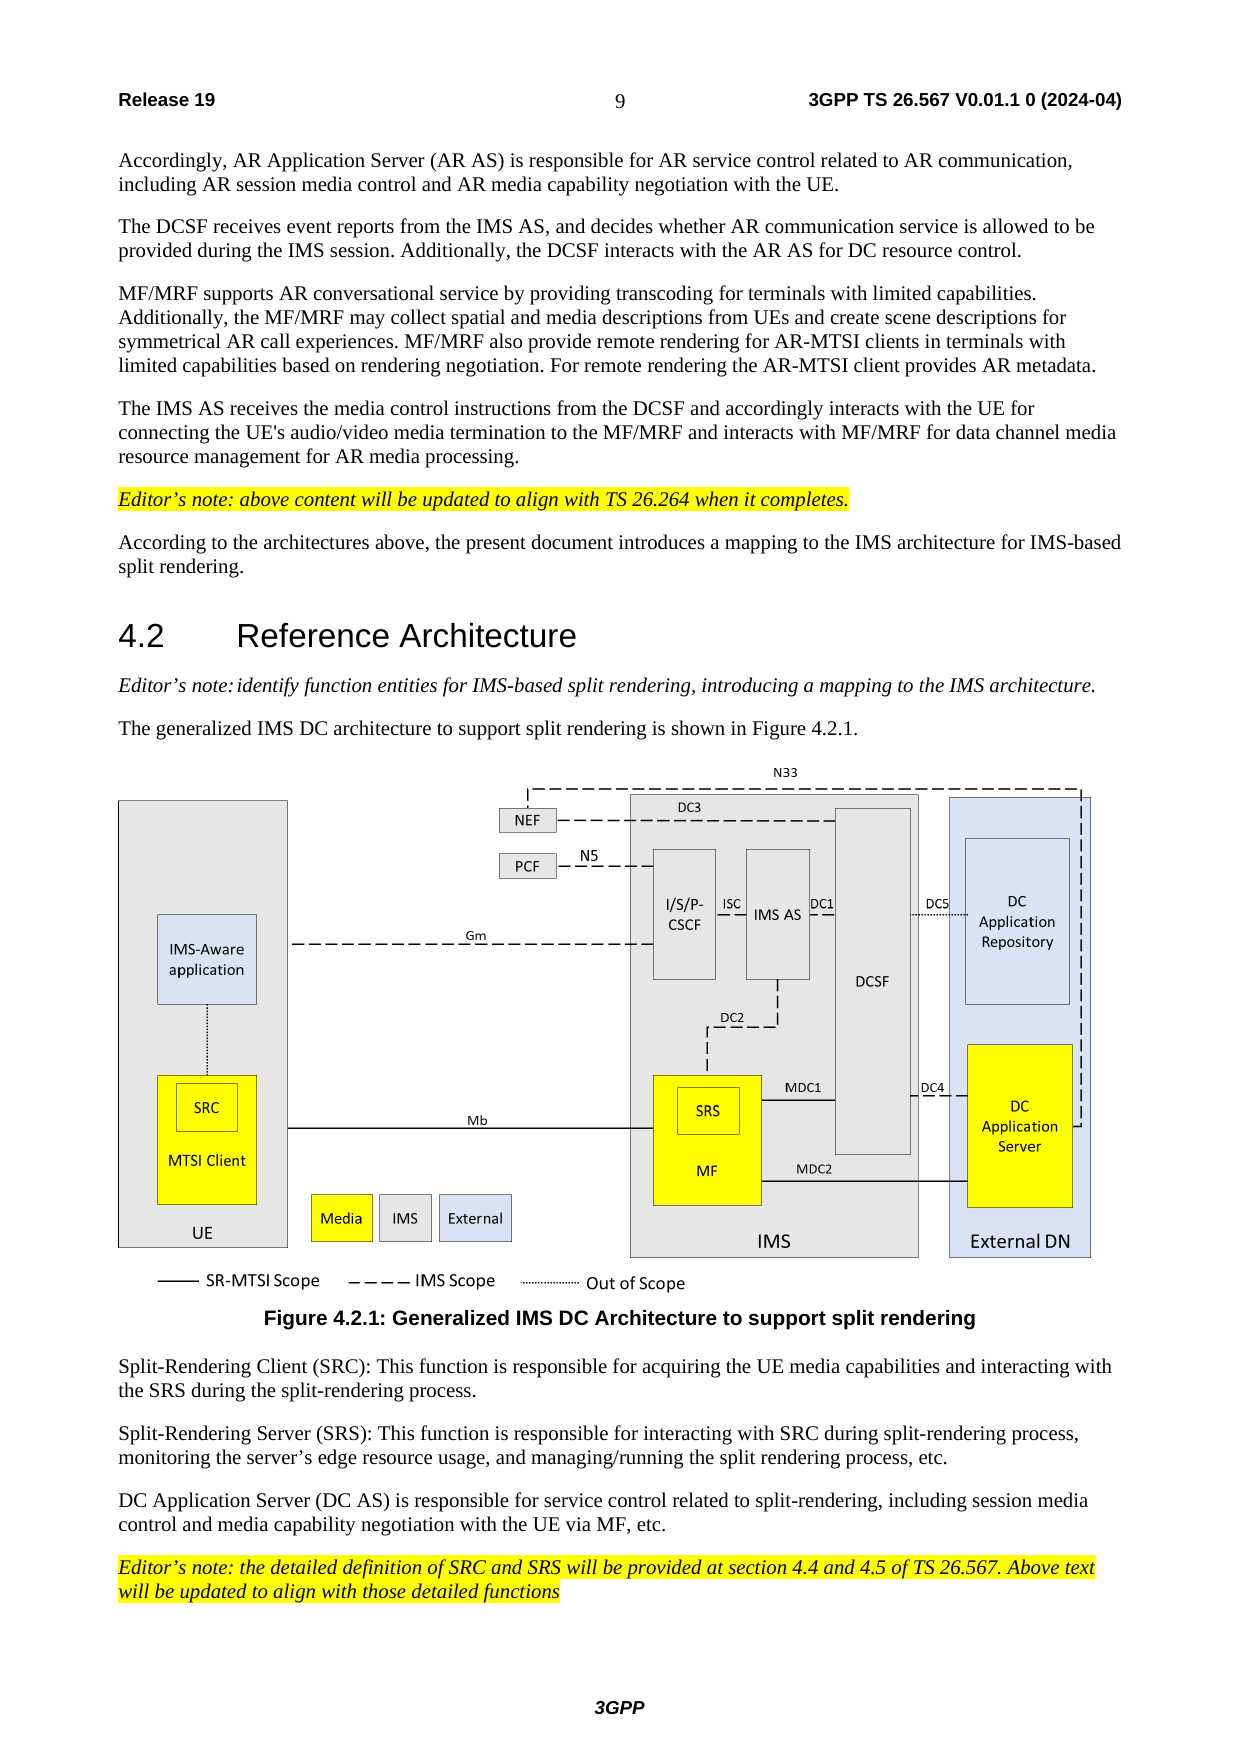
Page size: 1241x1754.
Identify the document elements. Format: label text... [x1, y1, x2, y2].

picture [118, 758, 1091, 1306]
subtitle 4.2 Reference Architecture [118, 616, 1122, 654]
text Editor’s note: identify function entities for IMS-based split rendering, introducing a mapping to the IMS architecture. [118, 673, 1122, 697]
